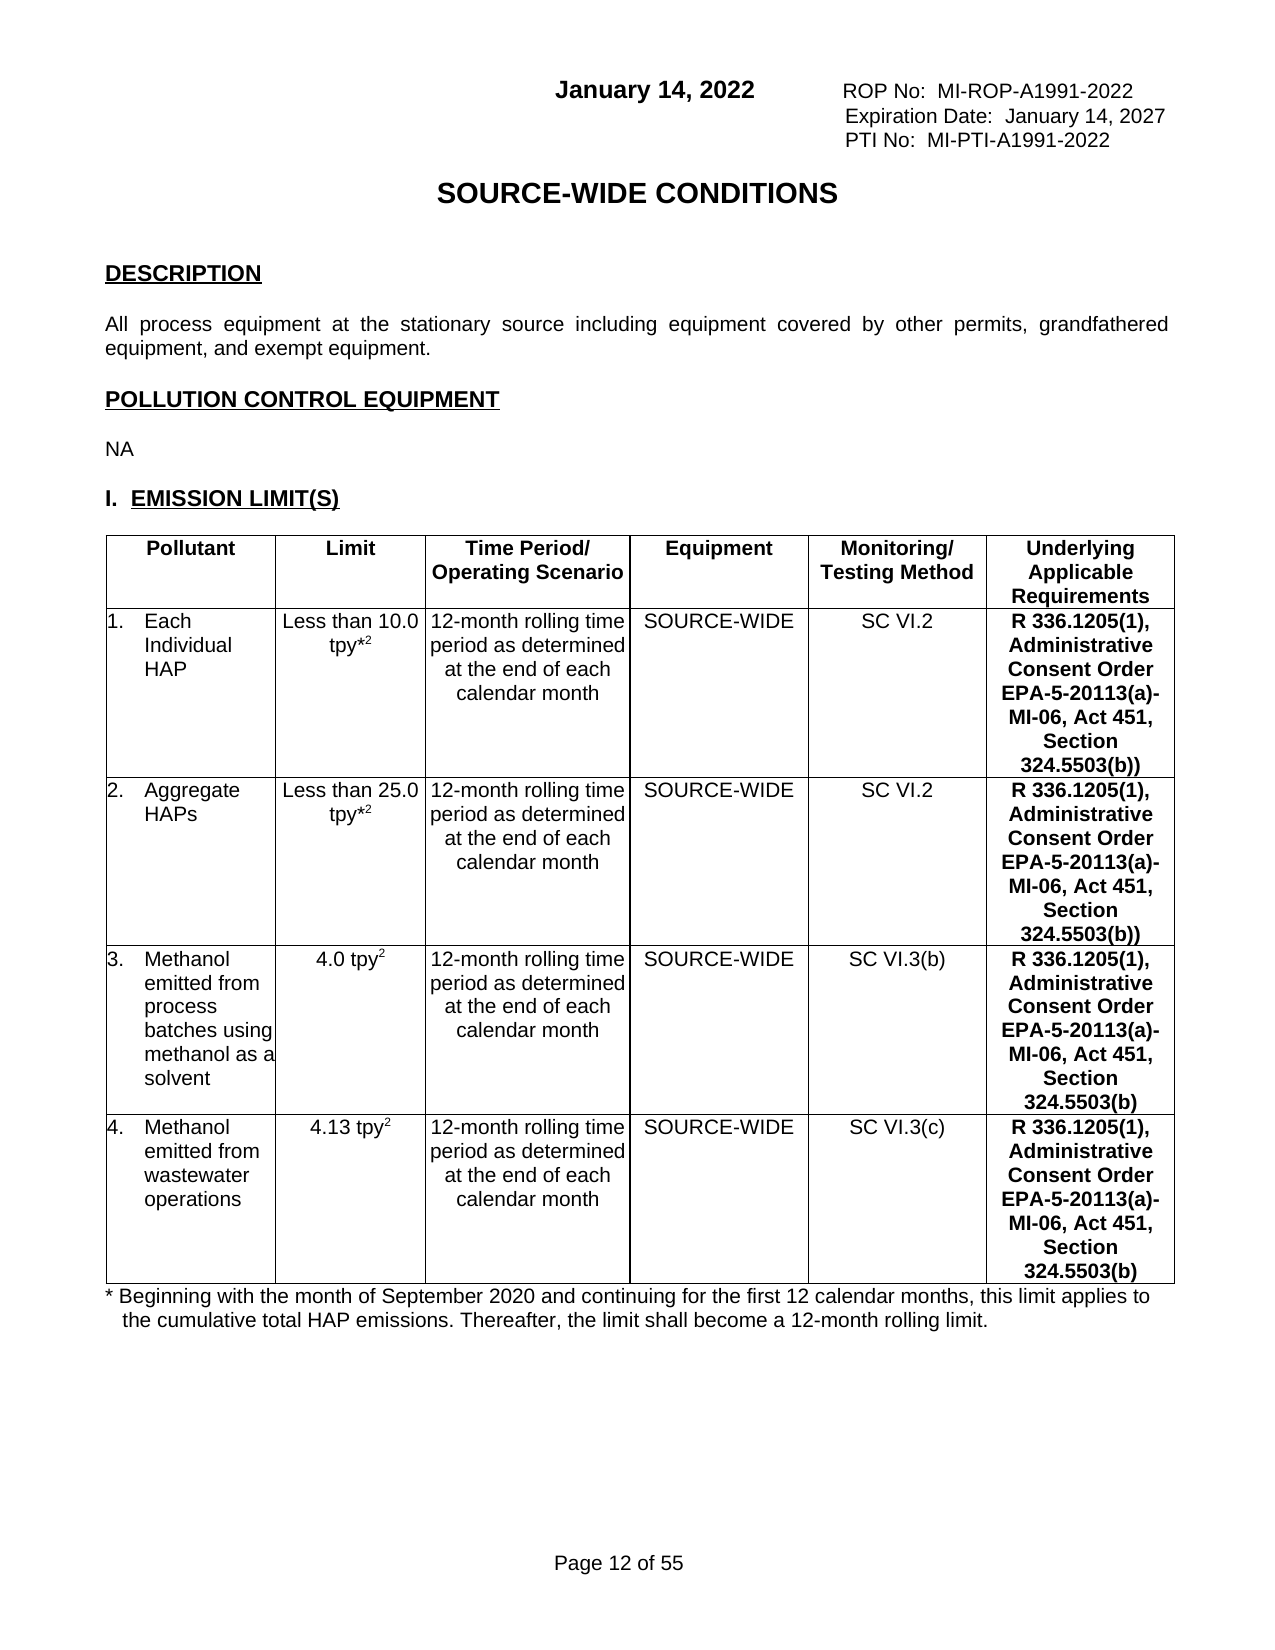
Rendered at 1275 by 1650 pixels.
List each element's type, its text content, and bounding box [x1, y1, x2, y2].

table_cell R 336.1205(1), Administrative Consent Order EPA-5-20113(a)-MI-06, Act 451, Section 324.5503(b)) [987, 778, 1174, 945]
table_cell 4.13 tpy2 [276, 1115, 425, 1283]
text All process equipment at the stationary source including equipment covered by other permits, grandfathered equipment, and exempt equipment. [105, 312, 1170, 360]
table_cell SOURCE-WIDE [631, 609, 808, 777]
table_header Monitoring/ Testing Method [809, 536, 986, 608]
table_cell 12-month rolling time period as determined at the end of each calendar month [426, 609, 629, 777]
table_cell SOURCE-WIDE [631, 778, 808, 945]
table_cell SC VI.3(b) [809, 946, 986, 1114]
table_cell SC VI.2 [809, 778, 986, 945]
table_cell 12-month rolling time period as determined at the end of each calendar month [426, 946, 629, 1114]
table_cell Methanol emitted from process batches using methanol as a solvent [107, 946, 275, 1114]
table_cell R 336.1205(1), Administrative Consent Order EPA-5-20113(a)-MI-06, Act 451, Section 324.5503(b) [987, 946, 1174, 1114]
text SOURCE-WIDE CONDITIONS [105, 176, 1170, 209]
text DESCRIPTION [105, 259, 1170, 286]
table_cell SC VI.2 [809, 609, 986, 777]
table_header Equipment [631, 536, 808, 608]
table_cell Less than 10.0 tpy*2 [276, 609, 425, 777]
table_cell R 336.1205(1), Administrative Consent Order EPA-5-20113(a)-MI-06, Act 451, Section 324.5503(b)) [987, 609, 1174, 777]
table_cell Methanol emitted from wastewater operations [107, 1115, 275, 1283]
table_cell 4.0 tpy2 [276, 946, 425, 1114]
table_cell 12-month rolling time period as determined at the end of each calendar month [426, 1115, 629, 1283]
table_cell SOURCE-WIDE [631, 946, 808, 1114]
table_header Time Period/ Operating Scenario [426, 536, 629, 608]
table_header Underlying Applicable Requirements [987, 536, 1174, 608]
table_header Limit [276, 536, 425, 608]
table_cell SOURCE-WIDE [631, 1115, 808, 1283]
table_header Pollutant [107, 536, 275, 608]
text I. EMISSION LIMIT(S) [105, 485, 1170, 511]
table_cell Each Individual HAP [107, 609, 275, 777]
table_cell SC VI.3(c) [809, 1115, 986, 1283]
table_cell R 336.1205(1), Administrative Consent Order EPA-5-20113(a)-MI-06, Act 451, Section 324.5503(b) [987, 1115, 1174, 1283]
text POLLUTION CONTROL EQUIPMENT [105, 386, 1170, 413]
table_cell Aggregate HAPs [107, 778, 275, 945]
table_cell 12-month rolling time period as determined at the end of each calendar month [426, 778, 629, 945]
table_cell Less than 25.0 tpy*2 [276, 778, 425, 945]
text NA [105, 437, 1170, 461]
text * Beginning with the month of September 2020 and continuing for the first 12 calendar months, this limit applies to [105, 1284, 1170, 1308]
text the cumulative total HAP emissions. Thereafter, the limit shall become a 12-month rolling limit. [105, 1308, 1170, 1332]
